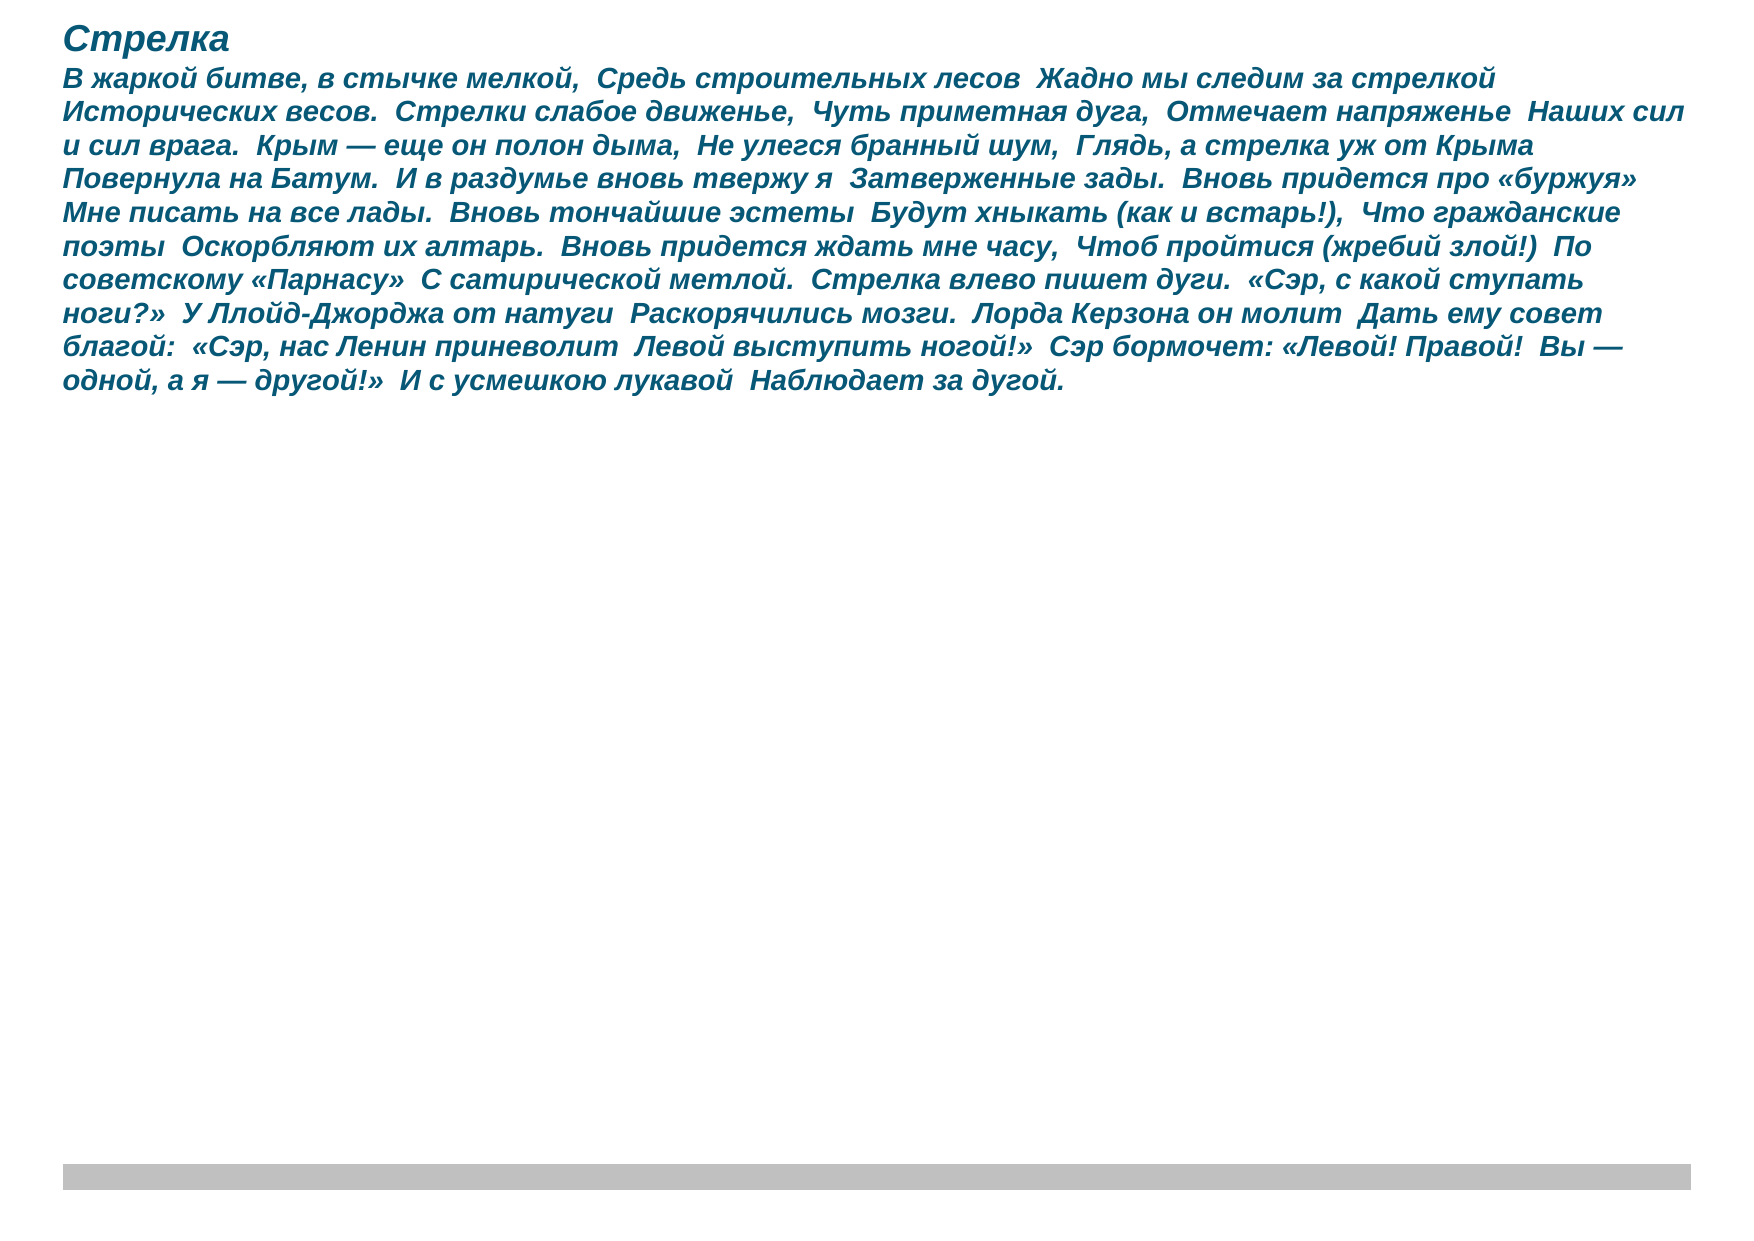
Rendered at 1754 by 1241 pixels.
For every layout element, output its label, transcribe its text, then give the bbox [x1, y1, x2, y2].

subtitle Стрелка [62, 17, 1691, 60]
text В жаркой битве, в стычке мелкой, [62, 61, 1691, 396]
